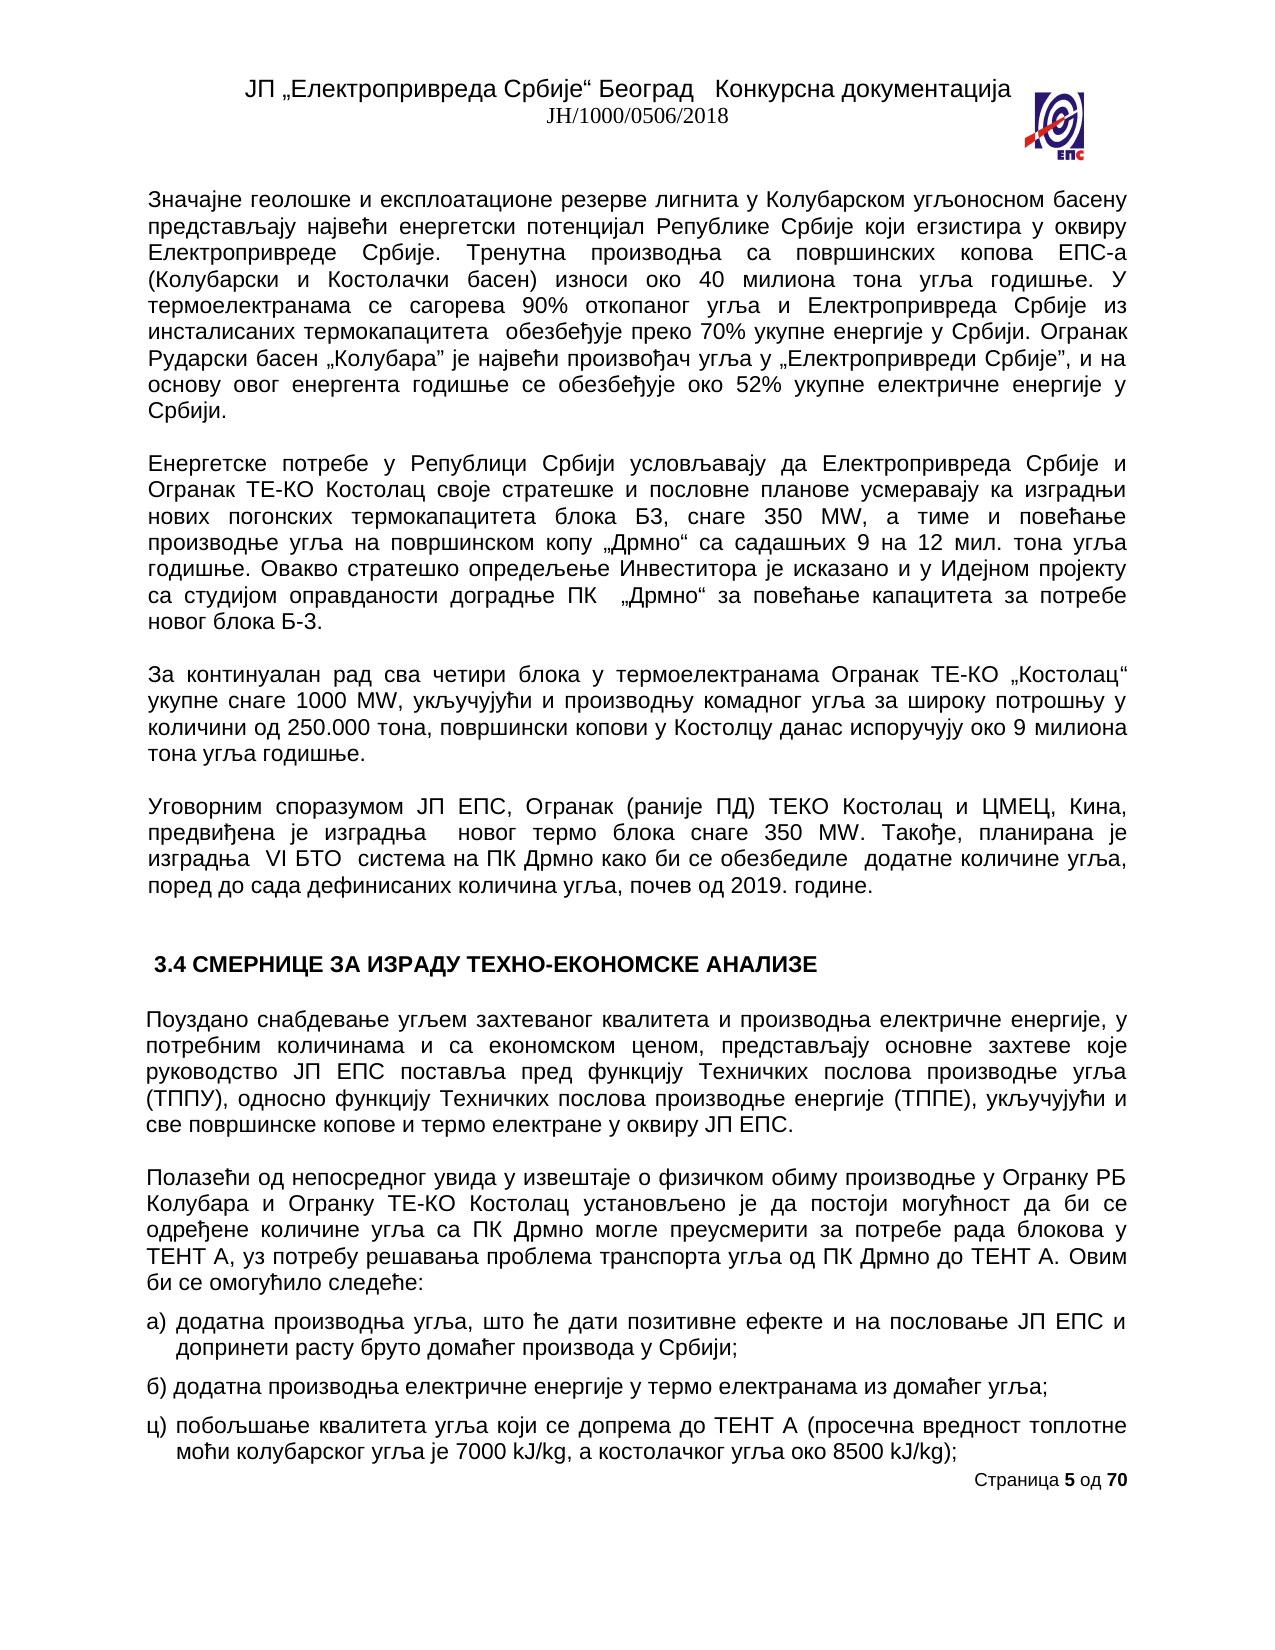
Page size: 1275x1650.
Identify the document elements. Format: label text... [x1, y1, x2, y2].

text б) додатна производња електричне енергије у термо електранама из домаћег угља; [146, 1373, 1127, 1399]
text За континуалан рад сва четири блока у термоелектранама Огранак ТЕ-КО „Костолац“ укупне снаге 1000 MW, укључујући и производњу комадног угља за широку потрошњу у количини од 250.000 тона, површински копови у Костолцу данас испоручују око 9 милиона тона угља годишње. [148, 661, 1127, 766]
text Уговорним споразумом ЈП ЕПС, Огранак (раније ПД) ТЕКО Костолац и ЦМЕЦ, Кина, предвиђена је изградња новог термо блока снаге 350 MW. Такође, планирана је изградња VI БТО система на ПК Дрмно како би се обезбедиле додатне количине угља, поред до сада дефинисаних количина угља, почев од 2019. године. [148, 793, 1127, 898]
text Значајне геолошке и експлоатационе резерве лигнита у Колубарском угљоносном басену представљају највећи енергетски потенцијал Републике Србије који егзистира у оквиру Електропривреде Србије. Тренутна производња са површинских копова ЕПС-а (Колубарски и Костолачки басен) износи око 40 милиона тона угља годишње. У термоелектранама се сагорева 90% откопаног угља и Електропривреда Србије из инсталисаних термокапацитета обезбеђује преко 70% укупне енергије у Србији. Огранак Рударски басен „Колубара” је највећи произвођач угља у „Електропривреди Србије”, и на основу овог енергента годишње се обезбеђује око 52% укупне електричне енергије у Србији. [148, 186, 1127, 424]
text Поуздано снабдевање угљем захтеваног квалитета и производња електричне енергије, у потребним количинама и са економском ценом, представљају основне захтеве које руководство ЈП ЕПС поставља пред функцију Техничких послова производње угља (ТППУ), односно функцију Техничких послова производње енергије (ТППЕ), укључујући и све површинске копове и термо електране у оквиру ЈП ЕПС. [146, 1006, 1127, 1137]
picture [1017, 88, 1092, 167]
text Енергетске потребе у Републици Србији условљавају да Електропривреда Србије и Огранак ТЕ-КО Костолац своје стратешке и пословне планове усмеравају ка изградњи нових погонских термокапацитета блока Б3, снаге 350 MW, а тиме и повећање производње угља на површинском копу „Дрмно“ са садашњих 9 на 12 мил. тона угља годишње. Овакво стратешко опредељење Инвеститора је исказано и у Идејном пројекту са студијом оправданости доградње ПК „Дрмно“ за повећање капацитета за потребе новог блока Б-3. [148, 450, 1127, 634]
text а) додатна производња угља, што ће дати позитивне ефекте и на пословање ЈП ЕПС и допринети расту бруто домаћег производа у Србији; [146, 1308, 1127, 1361]
text Полазећи од непосредног увида у извештаје о физичком обиму производње у Огранку РБ Колубара и Огранку ТЕ-КО Костолац установљено је да постоји могућност да би се одређене количине угља са ПК Дрмно могле преусмерити за потребе рада блокова у ТЕНТ А, уз потребу решавања проблема транспорта угља од ПК Дрмно до ТЕНТ А. Овим би се омогућило следеће: [146, 1164, 1127, 1295]
text ц) побољшање квалитета угља који се допрема до ТЕНТ А (просечна вредност топлотне моћи колубарског угља је 7000 kJ/kg, а костолачког угља око 8500 kJ/kg); [146, 1412, 1127, 1465]
text 3.4 СМЕРНИЦЕ ЗА ИЗРАДУ ТЕХНО-ЕКОНОМСКЕ АНАЛИЗЕ [148, 951, 1127, 977]
